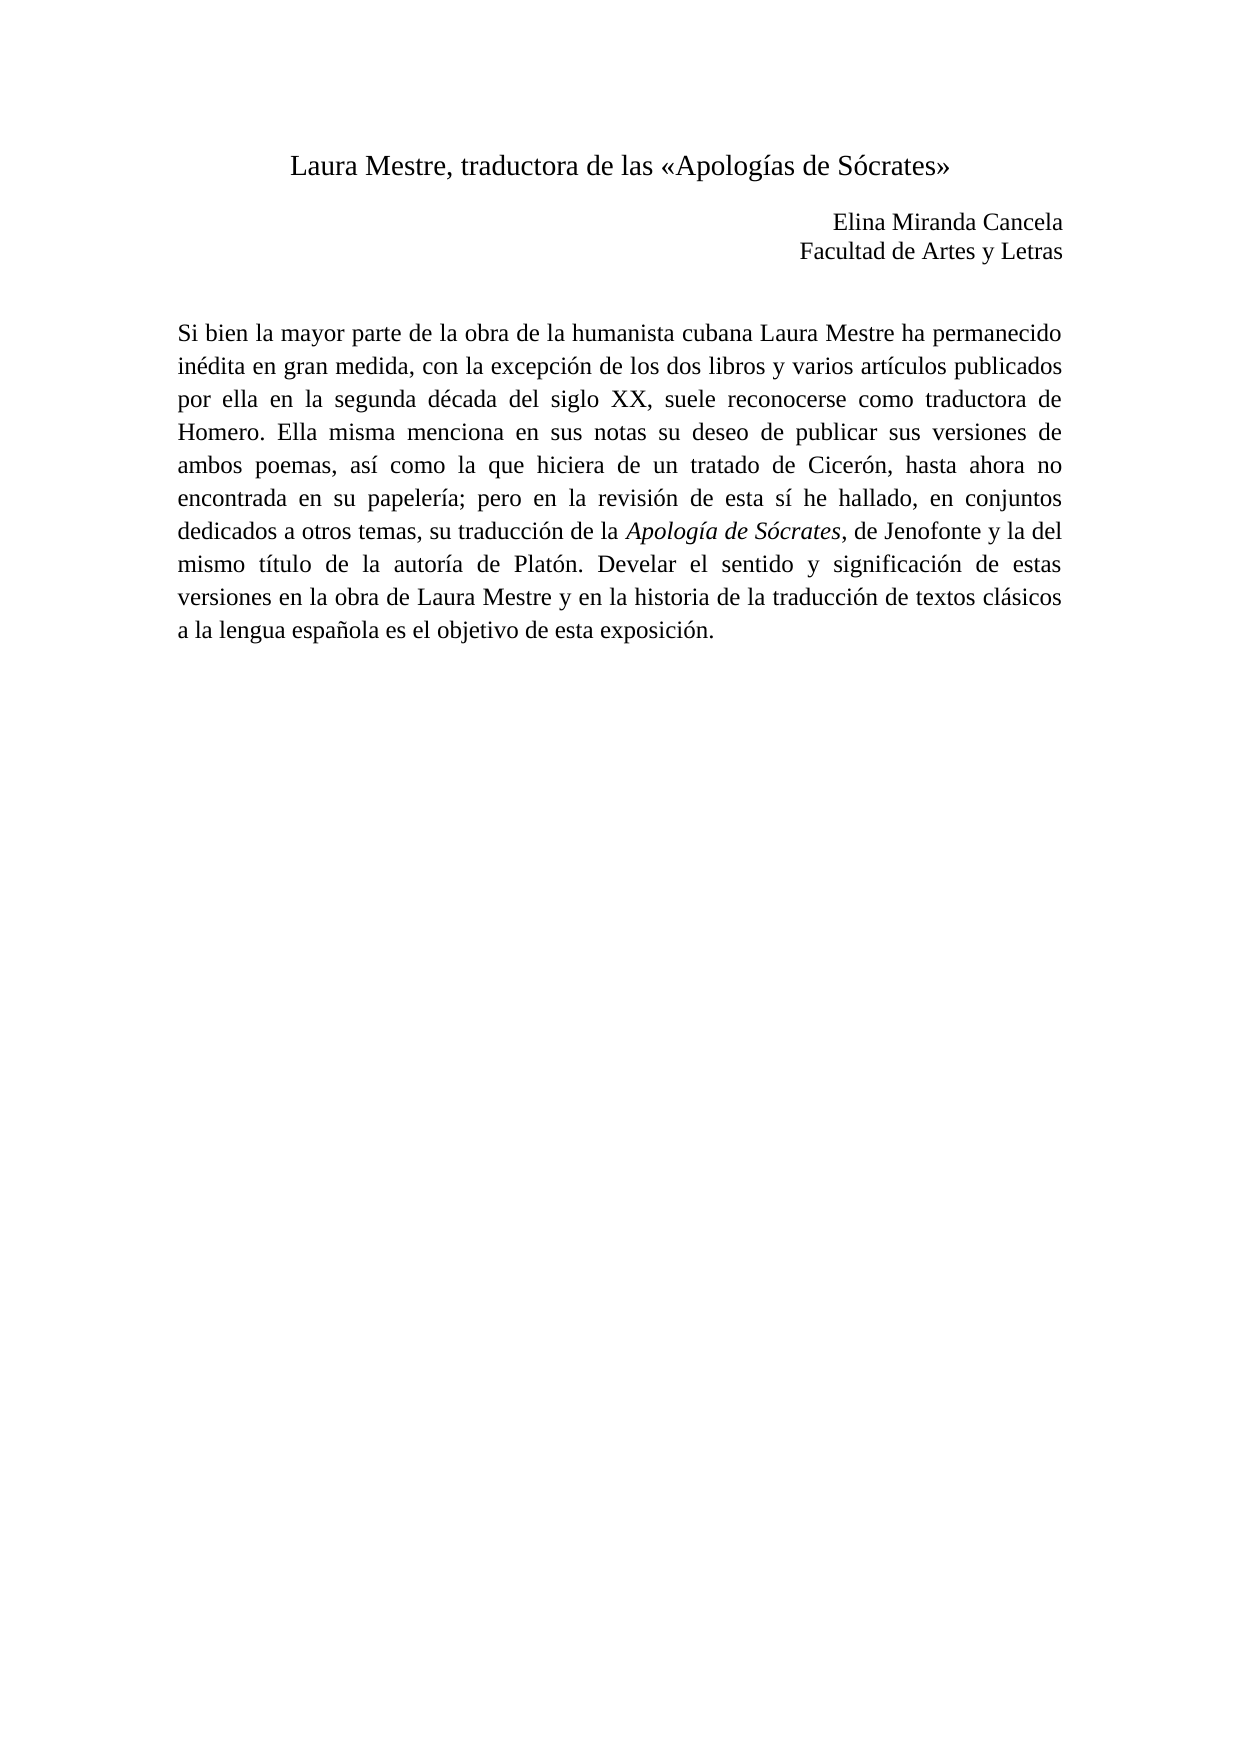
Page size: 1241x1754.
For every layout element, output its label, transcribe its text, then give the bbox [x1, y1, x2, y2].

text Elina Miranda Cancela [177, 207, 1063, 236]
text Si bien la mayor parte de la obra de la humanista cubana Laura Mestre ha permanecido inédita en gran medida, con la excepción de los dos libros y varios artículos publicados por ella en la segunda década del siglo XX, suele reconocerse como traductora de Homero. Ella misma menciona en sus notas su deseo de publicar sus versiones de ambos poemas, así como la que hiciera de un tratado de Cicerón, hasta ahora no encontrada en su papelería; pero en la revisión de esta sí he hallado, en conjuntos dedicados a otros temas, su traducción de la Apología de Sócrates, de Jenofonte y la del mismo título de la autoría de Platón. Develar el sentido y significación de estas versiones en la obra de Laura Mestre y en la historia de la traducción de textos clásicos a la lengua española es el objetivo de esta exposición. [177, 318, 1063, 644]
text Facultad de Artes y Letras [177, 236, 1063, 264]
text Laura Mestre, traductora de las «Apologías de Sócrates» [177, 148, 1063, 181]
